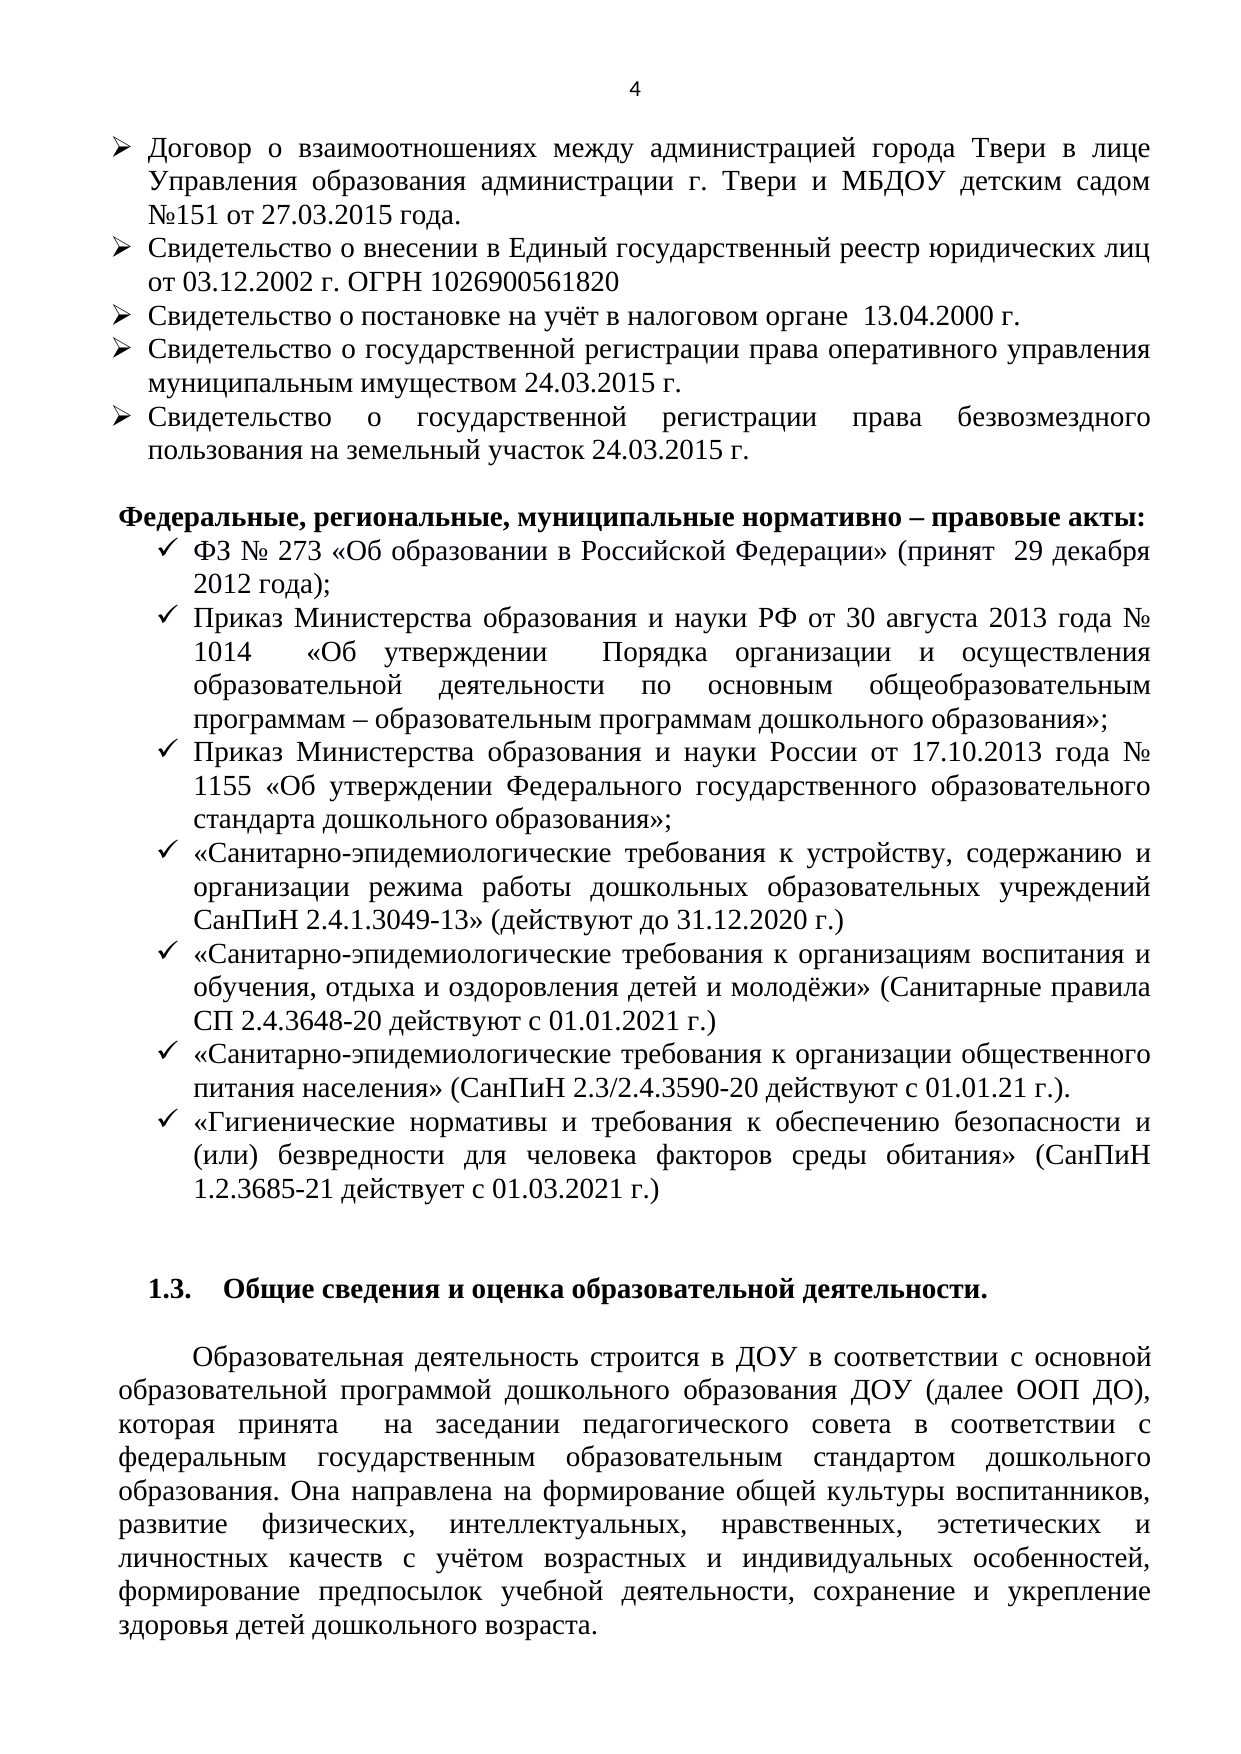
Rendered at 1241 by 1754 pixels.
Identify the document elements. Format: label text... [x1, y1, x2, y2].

list Свидетельство о постановке на учёт в налоговом органе 13.04.2000 г. [110, 298, 1152, 331]
list Договор о взаимоотношениях между администрацией города Твери в лице Управления образования администрации г. Твери и МБДОУ детским садом №151 от 27.03.2015 года. [110, 130, 1152, 231]
list Приказ Министерства образования и науки России от 17.10.2013 года № 1155 «Об утверждении Федерального государственного образовательного стандарта дошкольного образования»; [156, 734, 1152, 835]
list Свидетельство о внесении в Единый государственный реестр юридических лиц от 03.12.2002 г. ОГРН 1026900561820 [110, 231, 1152, 298]
list Общие сведения и оценка образовательной деятельности. [148, 1272, 1152, 1305]
list «Санитарно-эпидемиологические требования к устройству, содержанию и организации режима работы дошкольных образовательных учреждений СанПиН 2.4.1.3049-13» (действуют до 31.12.2020 г.) [156, 835, 1152, 936]
list «Гигиенические нормативы и требования к обеспечению безопасности и (или) безвредности для человека факторов среды обитания» (СанПиН 1.2.3685-21 действует с 01.03.2021 г.) [156, 1104, 1152, 1204]
text Образовательная деятельность строится в ДОУ в соответствии с основной образовательной программой дошкольного образования ДОУ (далее ООП ДО), которая принята на заседании педагогического совета в соответствии с федеральным государственным образовательным стандартом дошкольного образования. Она направлена на формирование общей культуры воспитанников, развитие физических, интеллектуальных, нравственных, эстетических и личностных качеств с учётом возрастных и индивидуальных особенностей, формирование предпосылок учебной деятельности, сохранение и укрепление здоровья детей дошкольного возраста. [118, 1339, 1152, 1641]
list Приказ Министерства образования и науки РФ от 30 августа 2013 года № 1014 «Об утверждении Порядка организации и осуществления образовательной деятельности по основным общеобразовательным программам – образовательным программам дошкольного образования»; [156, 600, 1152, 734]
list Федеральные, региональные, муниципальные нормативно – правовые акты: [118, 499, 1152, 533]
list Свидетельство о государственной регистрации права оперативного управления муниципальным имуществом 24.03.2015 г. [110, 331, 1152, 399]
list «Санитарно-эпидемиологические требования к организациям воспитания и обучения, отдыха и оздоровления детей и молодёжи» (Санитарные правила СП 2.4.3648-20 действуют с 01.01.2021 г.) [156, 936, 1152, 1037]
list «Санитарно-эпидемиологические требования к организации общественного питания населения» (СанПиН 2.3/2.4.3590-20 действуют с 01.01.21 г.). [156, 1037, 1152, 1104]
list Свидетельство о государственной регистрации права безвозмездного пользования на земельный участок 24.03.2015 г. [110, 399, 1152, 466]
list ФЗ № 273 «Об образовании в Российской Федерации» (принят 29 декабря 2012 года); [156, 533, 1152, 600]
